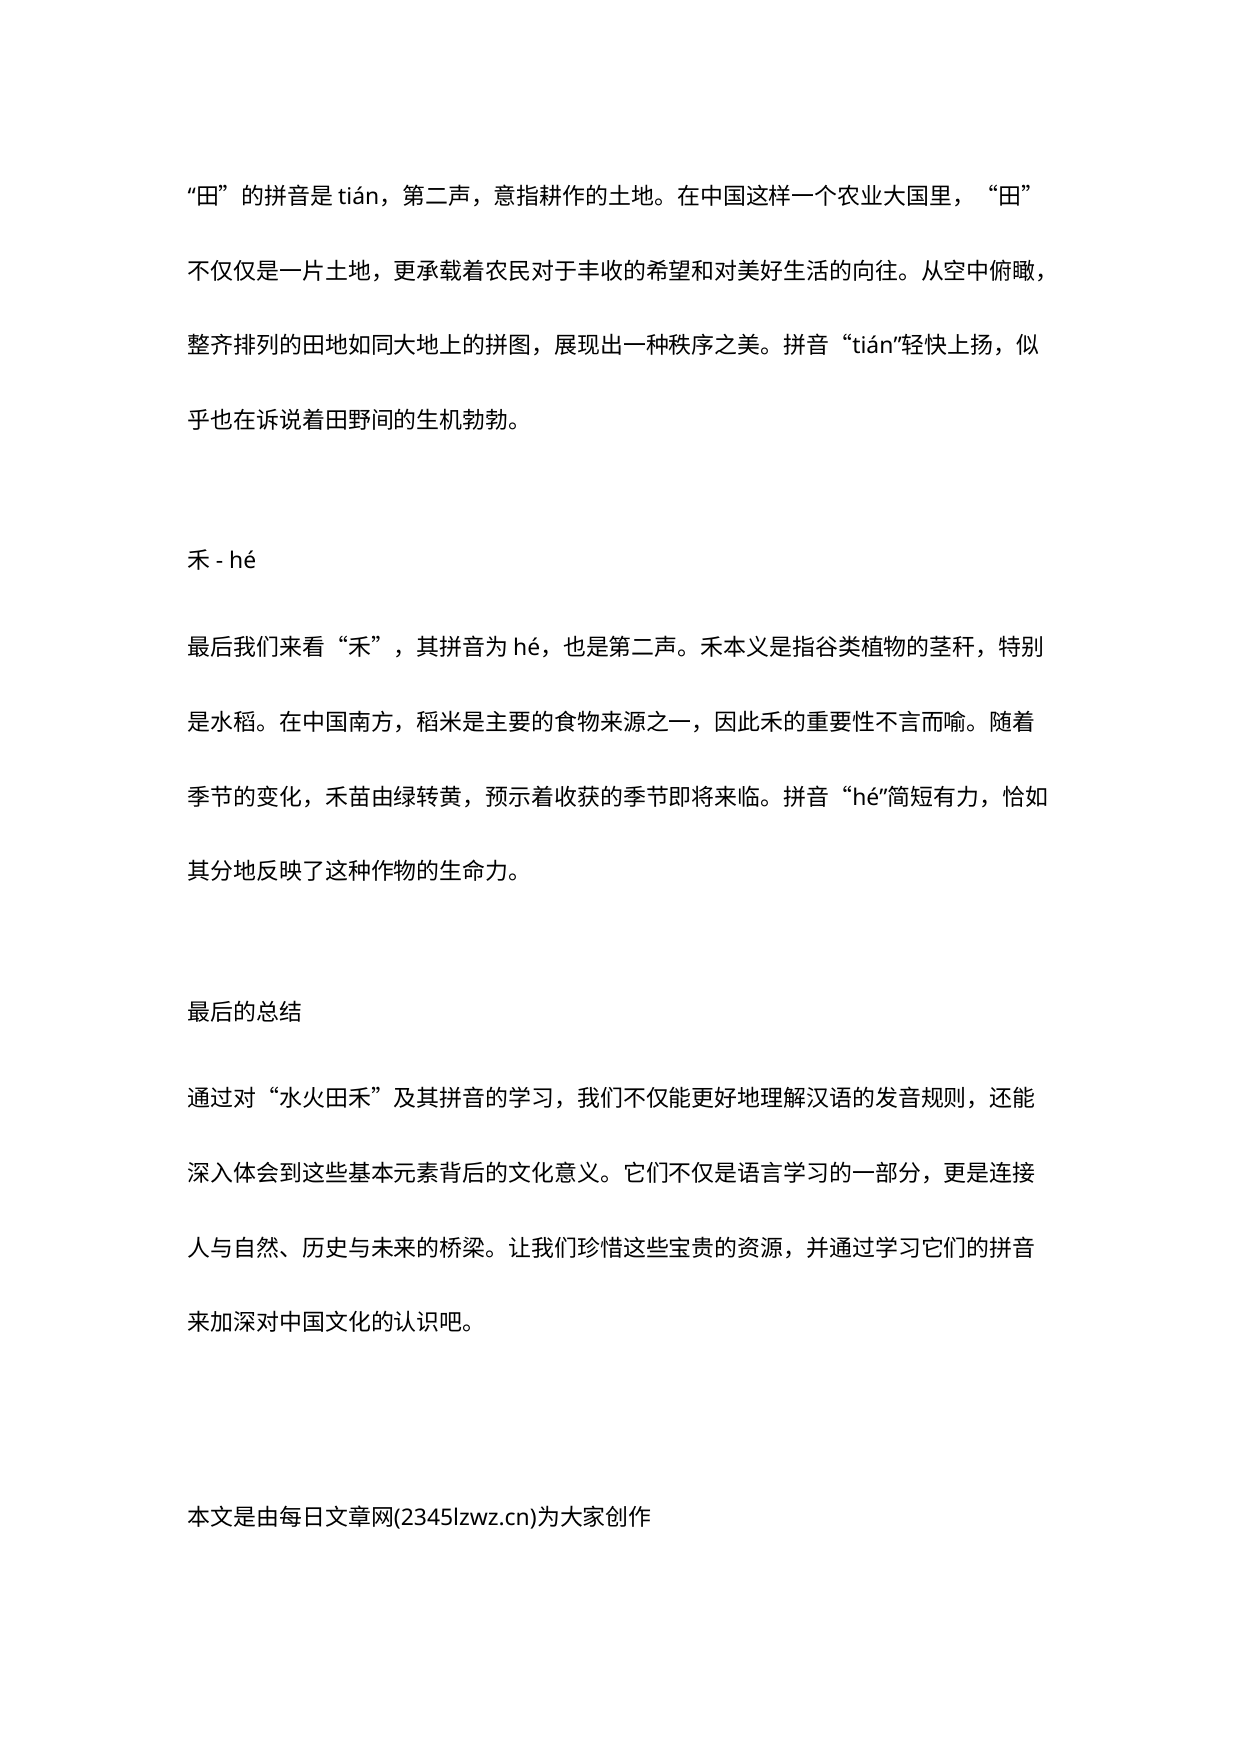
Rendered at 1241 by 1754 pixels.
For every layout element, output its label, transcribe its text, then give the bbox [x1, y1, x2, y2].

text 最后的总结 [187, 978, 1053, 1043]
text 最后我们来看“禾”，其拼音为hé，也是第二声。禾本义是指谷类植物的茎秆，特别是水稻。在中国南方，稻米是主要的食物来源之一，因此禾的重要性不言而喻。随着季节的变化，禾苗由绿转黄，预示着收获的季节即将来临。拼音“hé”简短有力，恰如其分地反映了这种作物的生命力。 [187, 613, 1053, 902]
text 禾 - hé [187, 526, 1053, 591]
text 本文是由每日文章网(2345lzwz.cn)为大家创作 [187, 1482, 1053, 1547]
text 通过对“水火田禾”及其拼音的学习，我们不仅能更好地理解汉语的发音规则，还能深入体会到这些基本元素背后的文化意义。它们不仅是语言学习的一部分，更是连接人与自然、历史与未来的桥梁。让我们珍惜这些宝贵的资源，并通过学习它们的拼音来加深对中国文化的认识吧。 [187, 1064, 1053, 1353]
text “田”的拼音是tián，第二声，意指耕作的土地。在中国这样一个农业大国里，“田”不仅仅是一片土地，更承载着农民对于丰收的希望和对美好生活的向往。从空中俯瞰，整齐排列的田地如同大地上的拼图，展现出一种秩序之美。拼音“tián”轻快上扬，似乎也在诉说着田野间的生机勃勃。 [187, 162, 1053, 451]
